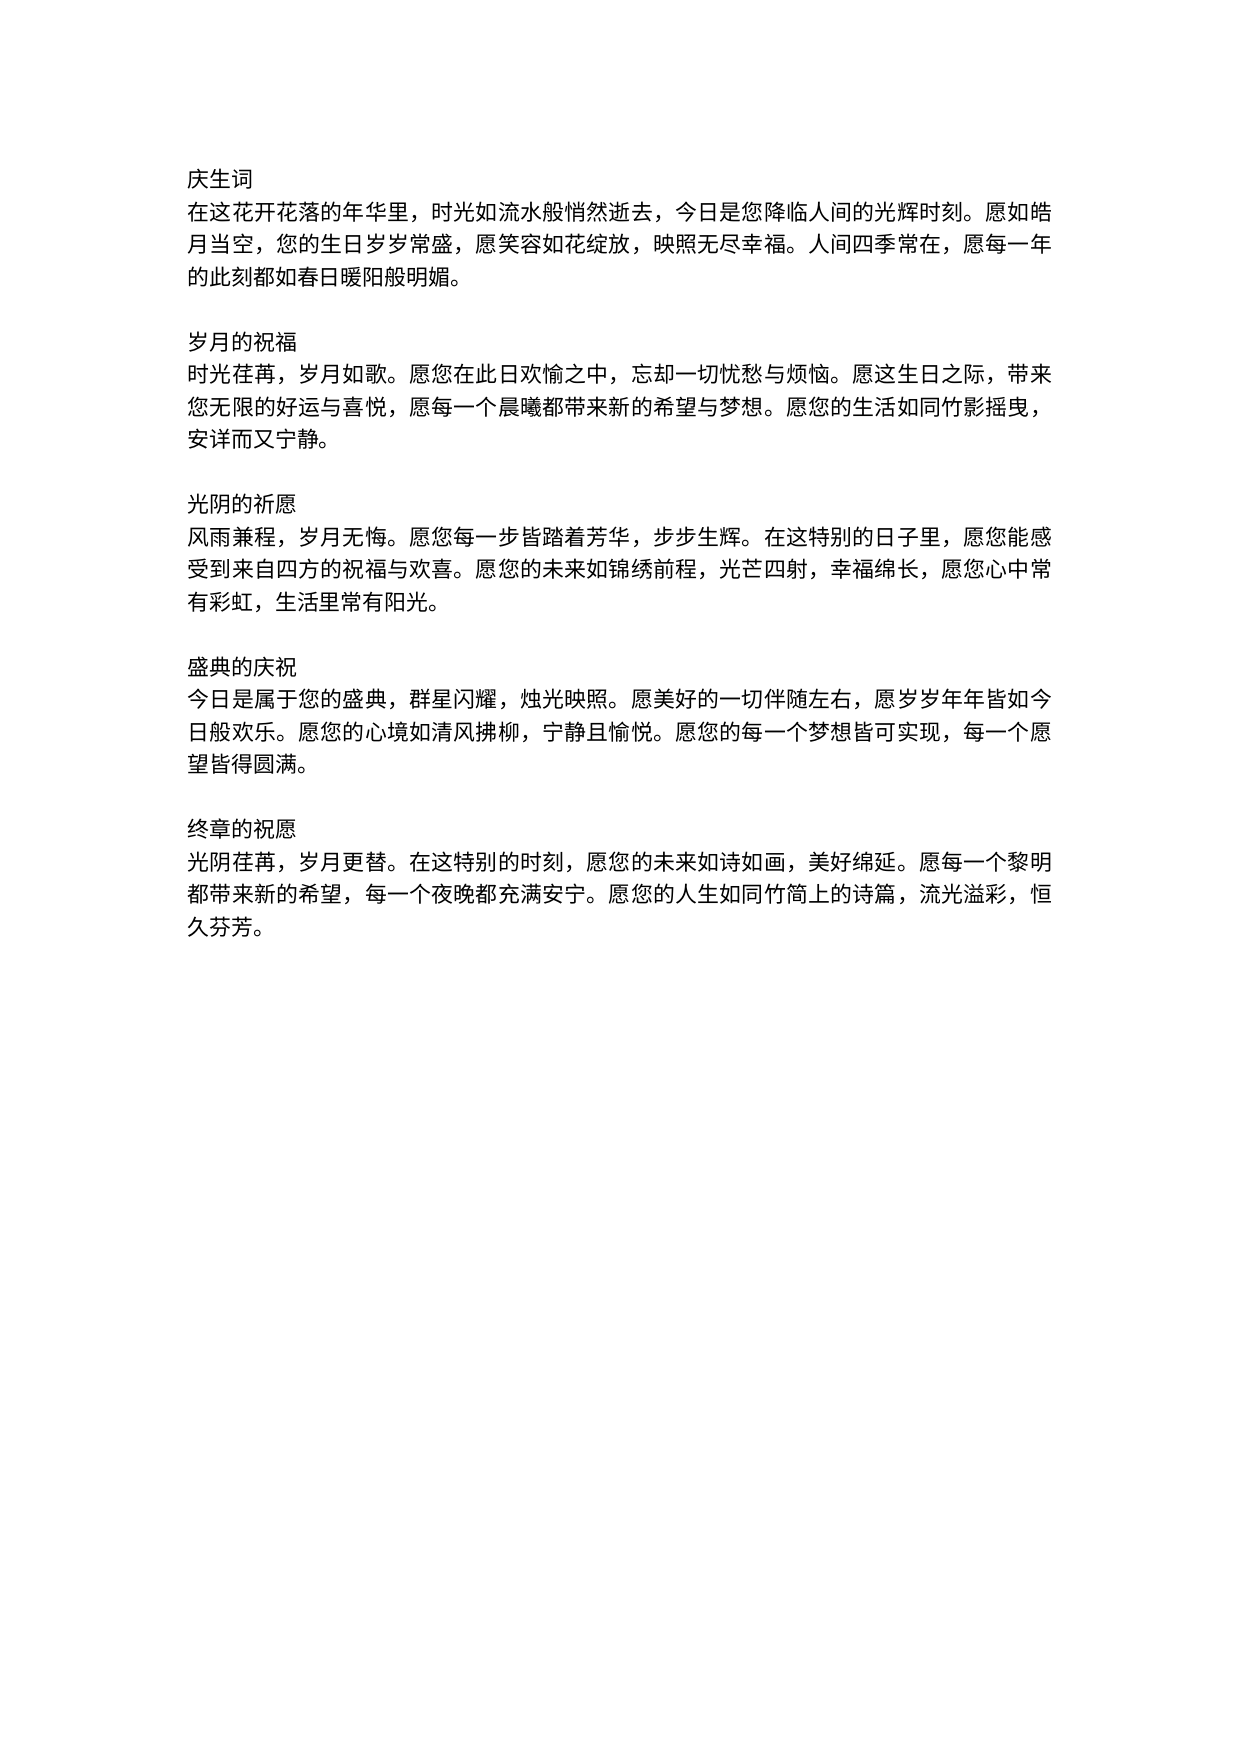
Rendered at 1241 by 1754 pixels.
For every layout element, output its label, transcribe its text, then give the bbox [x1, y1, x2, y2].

text 岁月的祝福 [187, 324, 1053, 357]
text 在这花开花落的年华里，时光如流水般悄然逝去，今日是您降临人间的光辉时刻。愿如皓月当空，您的生日岁岁常盛，愿笑容如花绽放，映照无尽幸福。人间四季常在，愿每一年的此刻都如春日暖阳般明媚。 [187, 194, 1053, 292]
text 庆生词 [187, 162, 1053, 194]
text 终章的祝愿 [187, 812, 1053, 844]
text 时光荏苒，岁月如歌。愿您在此日欢愉之中，忘却一切忧愁与烦恼。愿这生日之际，带来您无限的好运与喜悦，愿每一个晨曦都带来新的希望与梦想。愿您的生活如同竹影摇曳，安详而又宁静。 [187, 357, 1053, 454]
text 盛典的庆祝 [187, 649, 1053, 682]
text 光阴的祈愿 [187, 487, 1053, 519]
text 今日是属于您的盛典，群星闪耀，烛光映照。愿美好的一切伴随左右，愿岁岁年年皆如今日般欢乐。愿您的心境如清风拂柳，宁静且愉悦。愿您的每一个梦想皆可实现，每一个愿望皆得圆满。 [187, 682, 1053, 779]
text 风雨兼程，岁月无悔。愿您每一步皆踏着芳华，步步生辉。在这特别的日子里，愿您能感受到来自四方的祝福与欢喜。愿您的未来如锦绣前程，光芒四射，幸福绵长，愿您心中常有彩虹，生活里常有阳光。 [187, 519, 1053, 617]
text 光阴荏苒，岁月更替。在这特别的时刻，愿您的未来如诗如画，美好绵延。愿每一个黎明都带来新的希望，每一个夜晚都充满安宁。愿您的人生如同竹简上的诗篇，流光溢彩，恒久芬芳。 [187, 844, 1053, 942]
